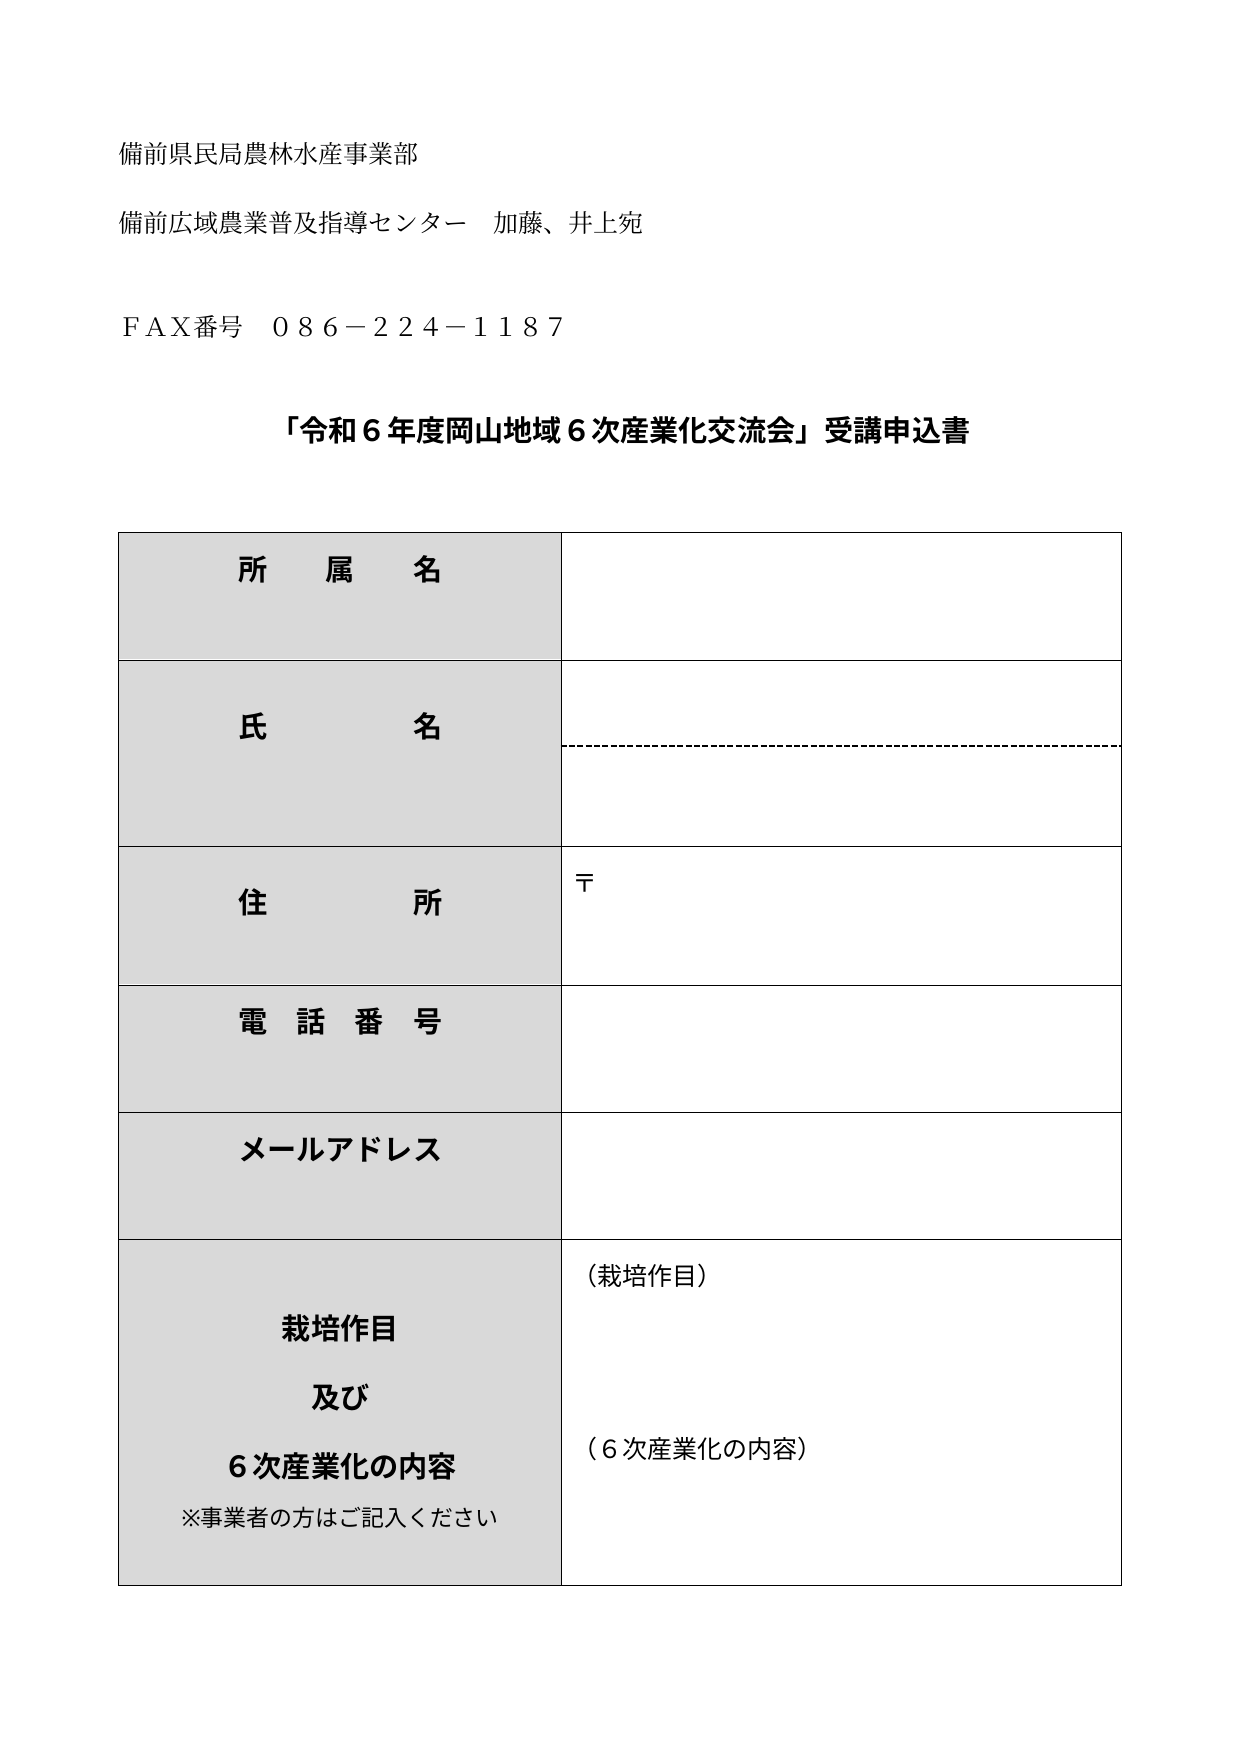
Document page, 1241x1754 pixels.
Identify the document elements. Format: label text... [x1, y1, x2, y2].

text 備前広域農業普及指導センター 加藤、井上宛 [118, 187, 1122, 256]
table_cell [562, 1113, 1121, 1239]
table_cell 住 所 [119, 847, 561, 984]
table_cell [562, 986, 1121, 1112]
table_header [562, 533, 1121, 659]
table_cell メールアドレス [119, 1113, 561, 1239]
table_cell 栽培作目 及び ６次産業化の内容 ※事業者の方はご記入ください [119, 1240, 561, 1585]
table_cell [562, 661, 1121, 745]
table_cell 電 話 番 号 [119, 986, 561, 1112]
table_cell [562, 745, 1121, 846]
text 「令和６年度岡山地域６次産業化交流会」受講申込書 [118, 394, 1122, 463]
table_cell 氏 名 [119, 661, 561, 846]
text 備前県民局農林水産事業部 [118, 118, 1122, 187]
table_cell 〒 [562, 847, 1121, 984]
text ＦＡＸ番号 ０８６－２２４－１１８７ [118, 291, 1122, 360]
table_header 所 属 名 [119, 533, 561, 659]
table_cell （栽培作目） （６次産業化の内容） [562, 1240, 1121, 1585]
